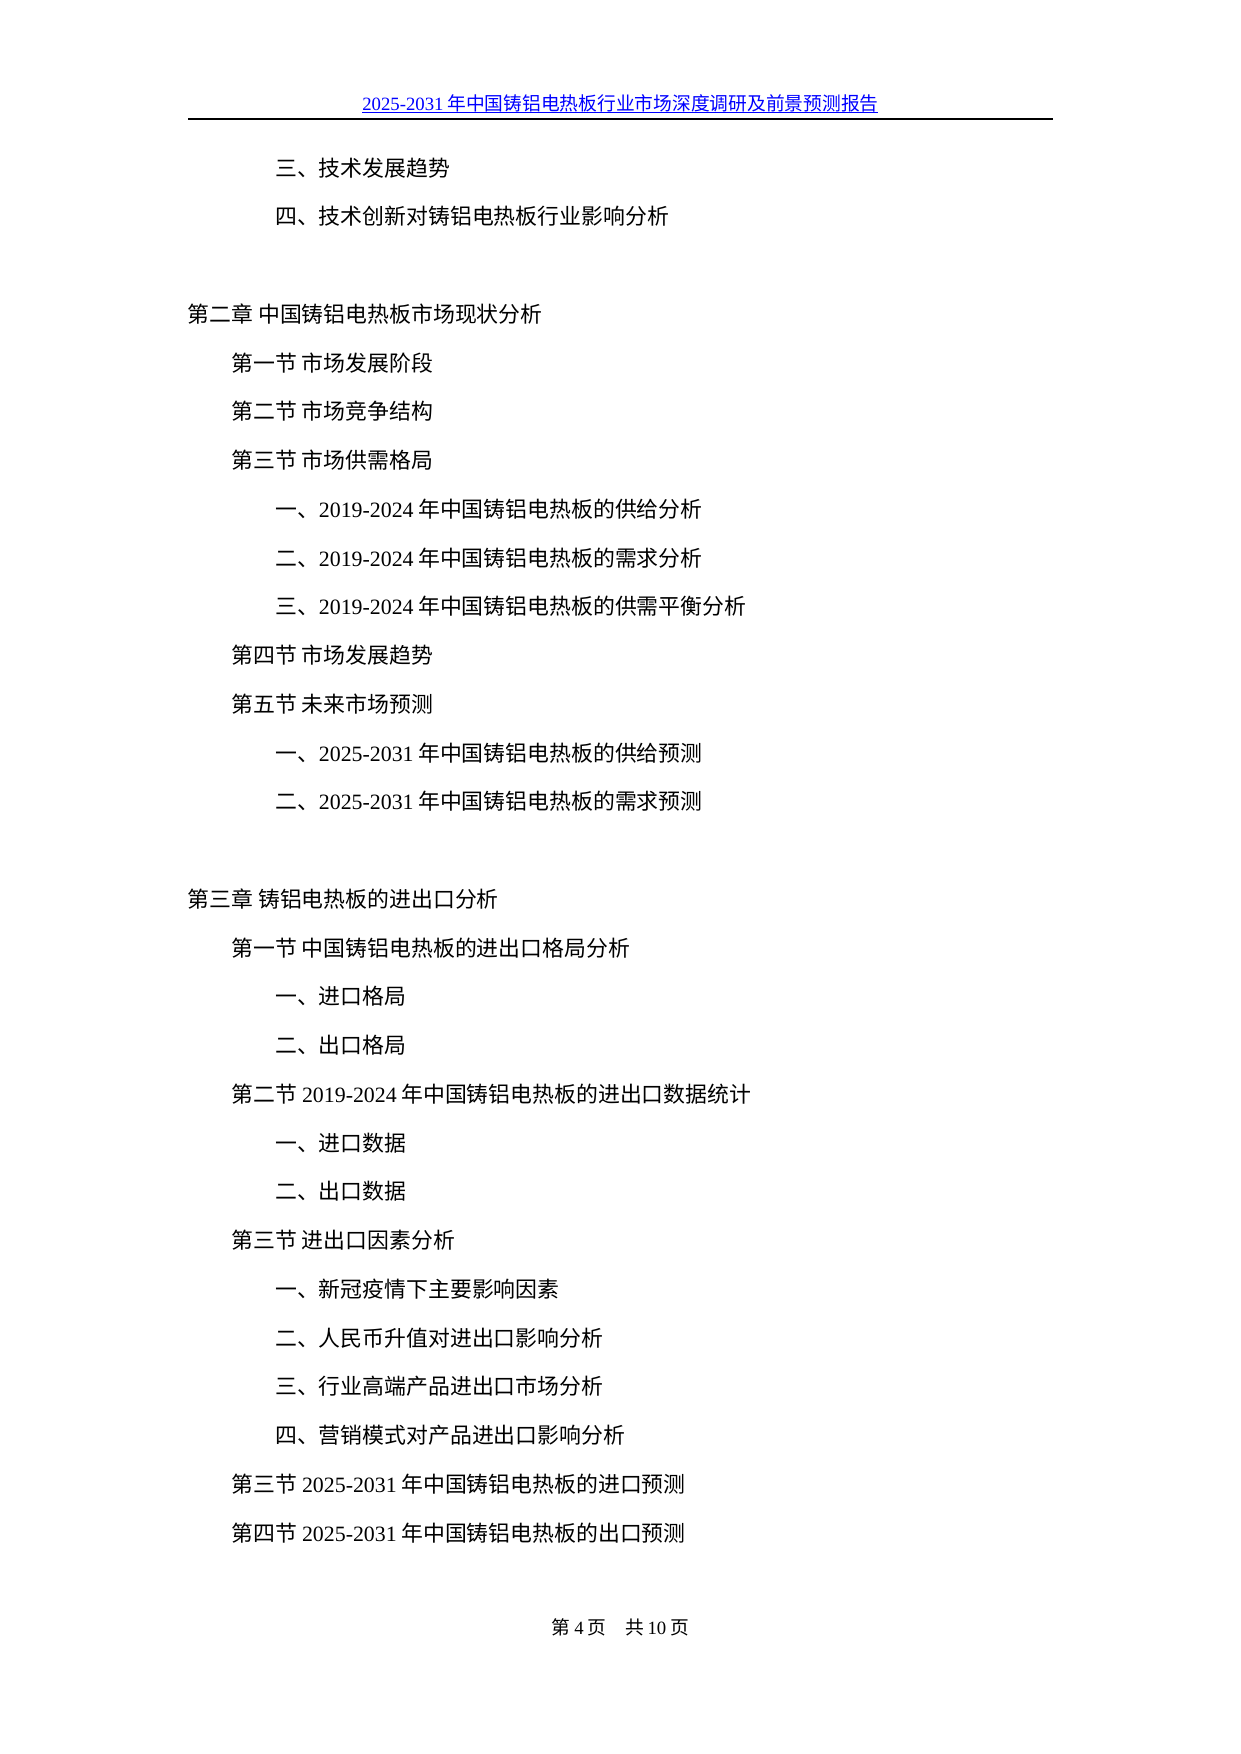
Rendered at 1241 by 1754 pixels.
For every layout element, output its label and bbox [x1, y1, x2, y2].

text [187, 150, 1053, 1548]
